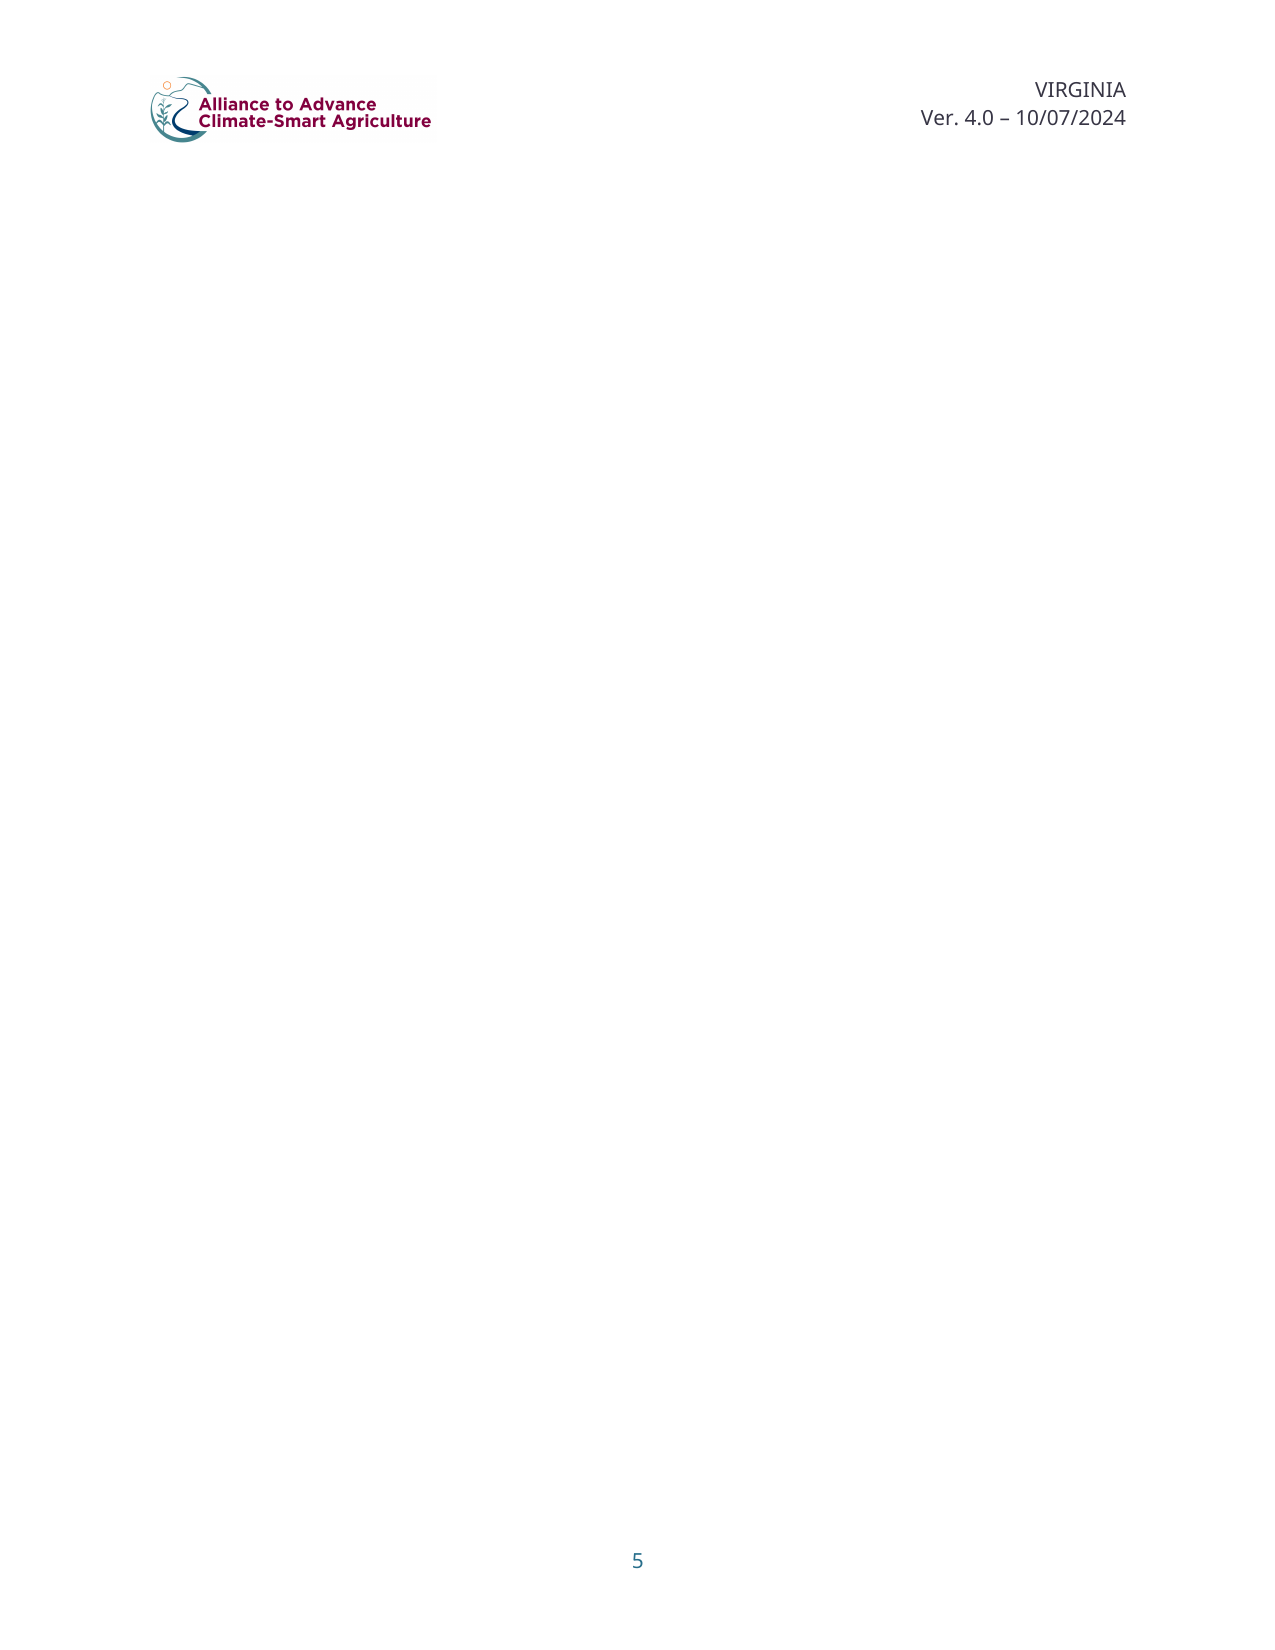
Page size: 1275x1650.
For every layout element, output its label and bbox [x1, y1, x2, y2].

picture [150, 75, 437, 143]
